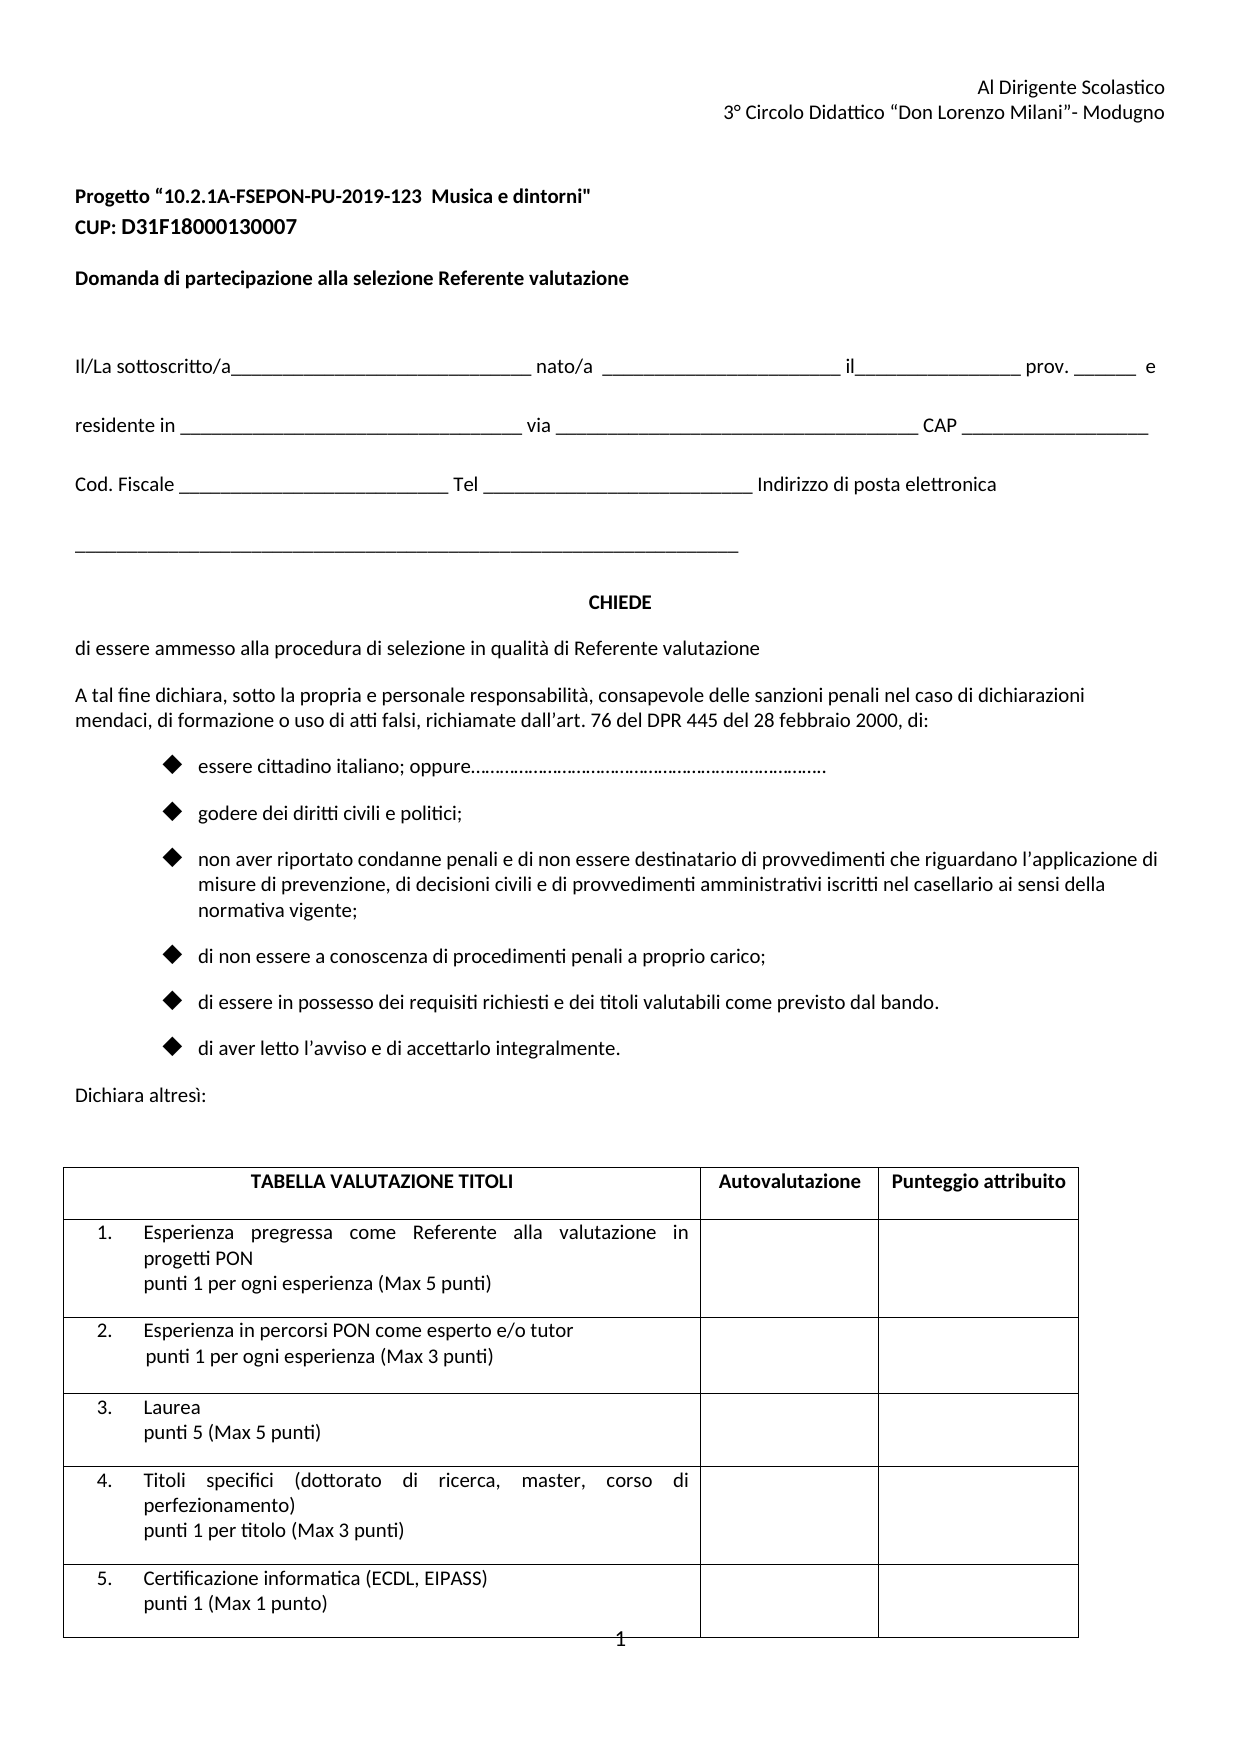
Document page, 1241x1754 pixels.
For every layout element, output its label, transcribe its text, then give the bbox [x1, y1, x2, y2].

list di aver letto l’avviso e di accettarlo integralmente. [160, 1036, 1165, 1061]
table_cell [701, 1467, 878, 1564]
text Progetto “10.2.1A-FSEPON-PU-2019-123 Musica e dintorni" [75, 183, 1165, 208]
list godere dei diritti civili e politici; [160, 800, 1165, 825]
text Dichiara altresì: [75, 1082, 1165, 1107]
table_cell Certificazione informatica (ECDL, EIPASS) punti 1 (Max 1 punto) [64, 1565, 700, 1637]
table_cell [879, 1467, 1078, 1564]
table_header TABELLA VALUTAZIONE TITOLI [64, 1168, 700, 1218]
list di essere in possesso dei requisiti richiesti e dei titoli valutabili come previsto dal bando. [160, 989, 1165, 1015]
text Al Dirigente Scolastico [75, 74, 1165, 99]
list non aver riportato condanne penali e di non essere destinatario di provvedimenti che riguardano l’applicazione di misure di prevenzione, di decisioni civili e di provvedimenti amministrativi iscritti nel casellario ai sensi della normativa vigente; [160, 846, 1165, 922]
text residente in _________________________________ via ___________________________________ CAP __________________ [75, 412, 1165, 438]
text di essere ammesso alla procedura di selezione in qualità di Referente valutazione [75, 636, 1165, 661]
table_cell [879, 1220, 1078, 1317]
table_cell Titoli specifici (dottorato di ricerca, master, corso di perfezionamento) punti 1 per titolo (Max 3 punti) [64, 1467, 700, 1564]
list di non essere a conoscenza di procedimenti penali a proprio carico; [160, 943, 1165, 968]
text Il/La sottoscritto/a_____________________________ nato/a _______________________ il________________ prov. ______ e [75, 353, 1165, 379]
text A tal fine dichiara, sotto la propria e personale responsabilità, consapevole delle sanzioni penali nel caso di dichiarazioni mendaci, di formazione o uso di atti falsi, richiamate dall’art. 76 del DPR 445 del 28 febbraio 2000, di: [75, 682, 1165, 733]
table_cell Laurea punti 5 (Max 5 punti) [64, 1394, 700, 1466]
text Cod. Fiscale __________________________ Tel __________________________ Indirizzo di posta elettronica [75, 471, 1165, 497]
table_cell [701, 1394, 878, 1466]
text CHIEDE [75, 589, 1165, 615]
table_cell [879, 1318, 1078, 1393]
table_cell [701, 1318, 878, 1393]
table_cell Esperienza in percorsi PON come esperto e/o tutor punti 1 per ogni esperienza (Max 3 punti) [64, 1318, 700, 1393]
list essere cittadino italiano; oppure……………………………………………………………….. [160, 753, 1165, 779]
table_cell Esperienza pregressa come Referente alla valutazione in progetti PON punti 1 per ogni esperienza (Max 5 punti) [64, 1220, 700, 1317]
text CUP: D31F18000130007 [75, 212, 1165, 240]
table_cell [879, 1394, 1078, 1466]
table_header Autovalutazione [701, 1168, 878, 1218]
table_header Punteggio attribuito [879, 1168, 1078, 1218]
table_cell [879, 1565, 1078, 1637]
text 3° Circolo Didattico “Don Lorenzo Milani”- Modugno [75, 99, 1165, 125]
table_cell [701, 1220, 878, 1317]
text ________________________________________________________________ [75, 530, 1165, 556]
table_cell [701, 1565, 878, 1637]
text Domanda di partecipazione alla selezione Referente valutazione [75, 265, 1165, 291]
